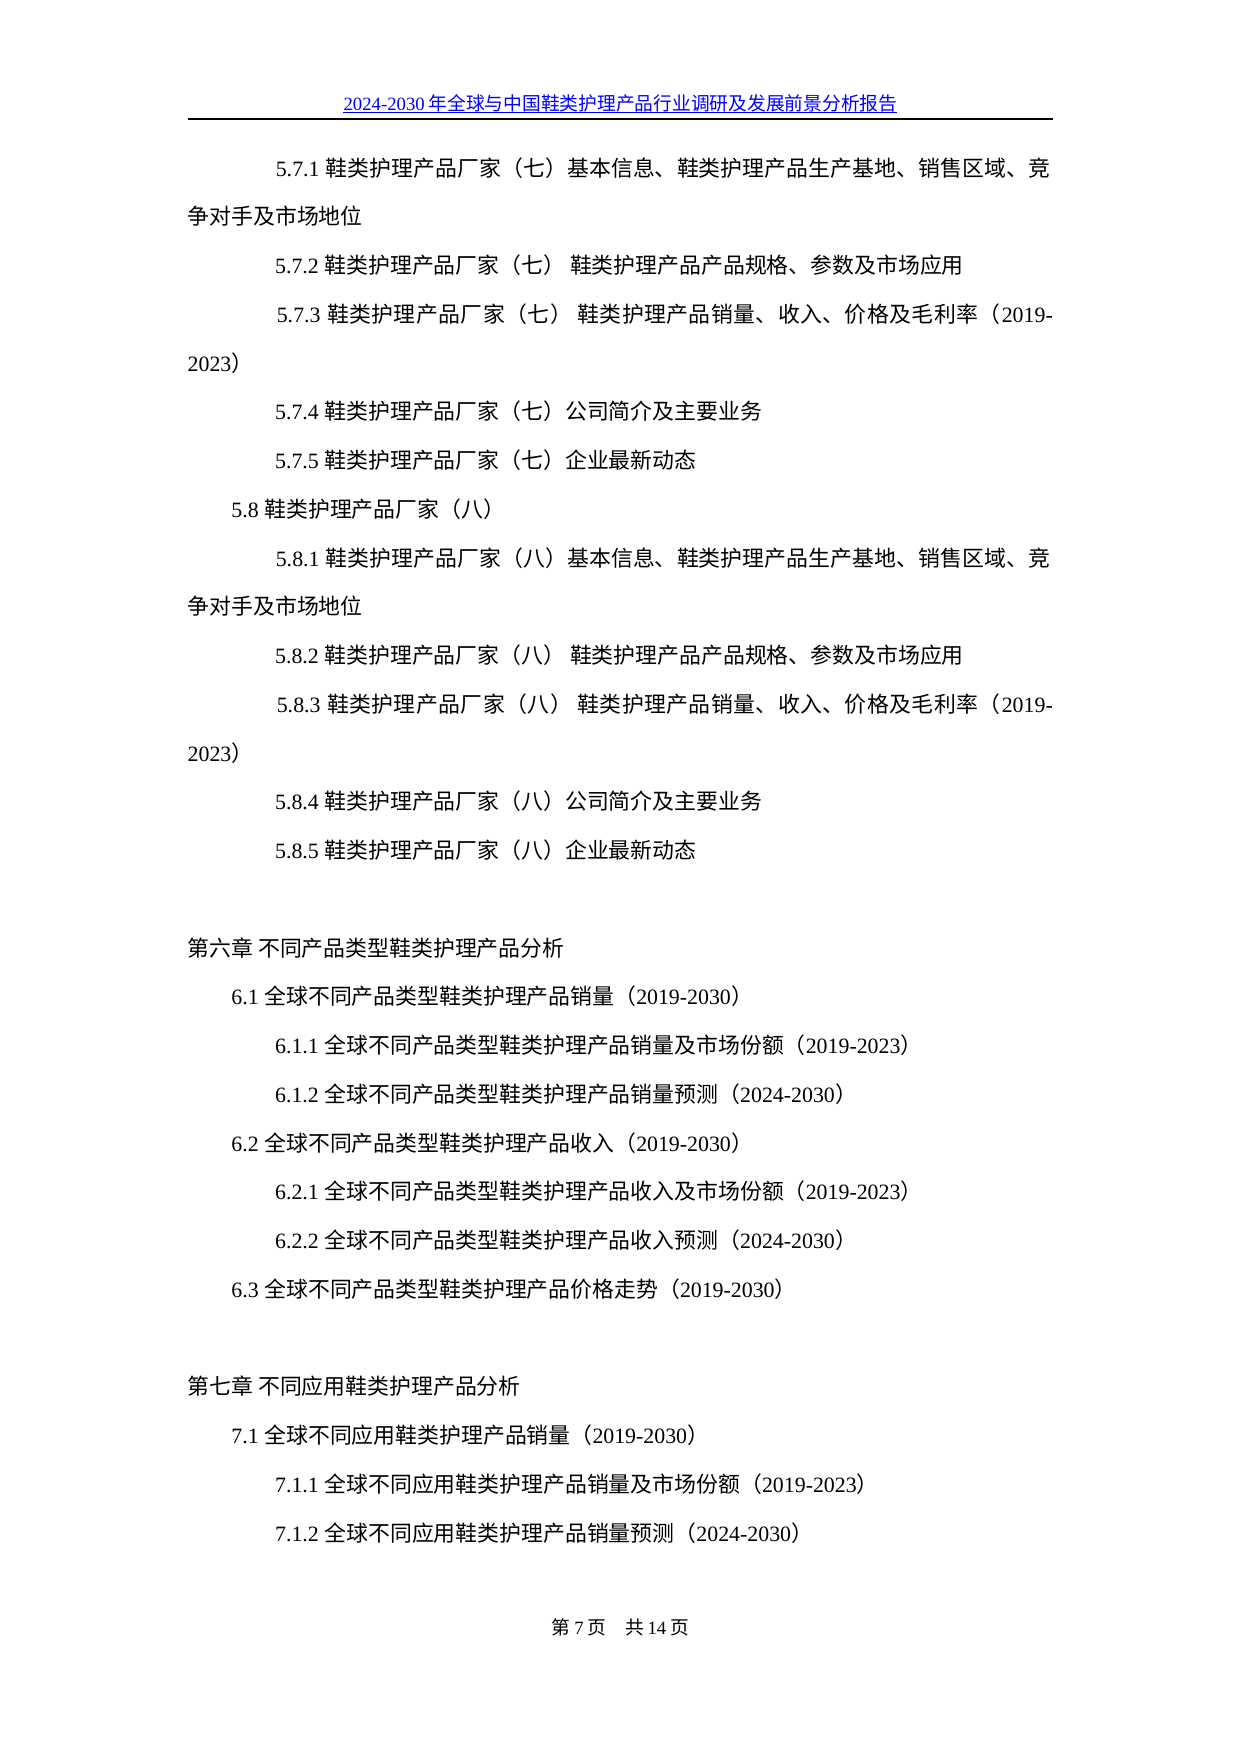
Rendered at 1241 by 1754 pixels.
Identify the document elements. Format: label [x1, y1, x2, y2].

text [187, 150, 1053, 1548]
